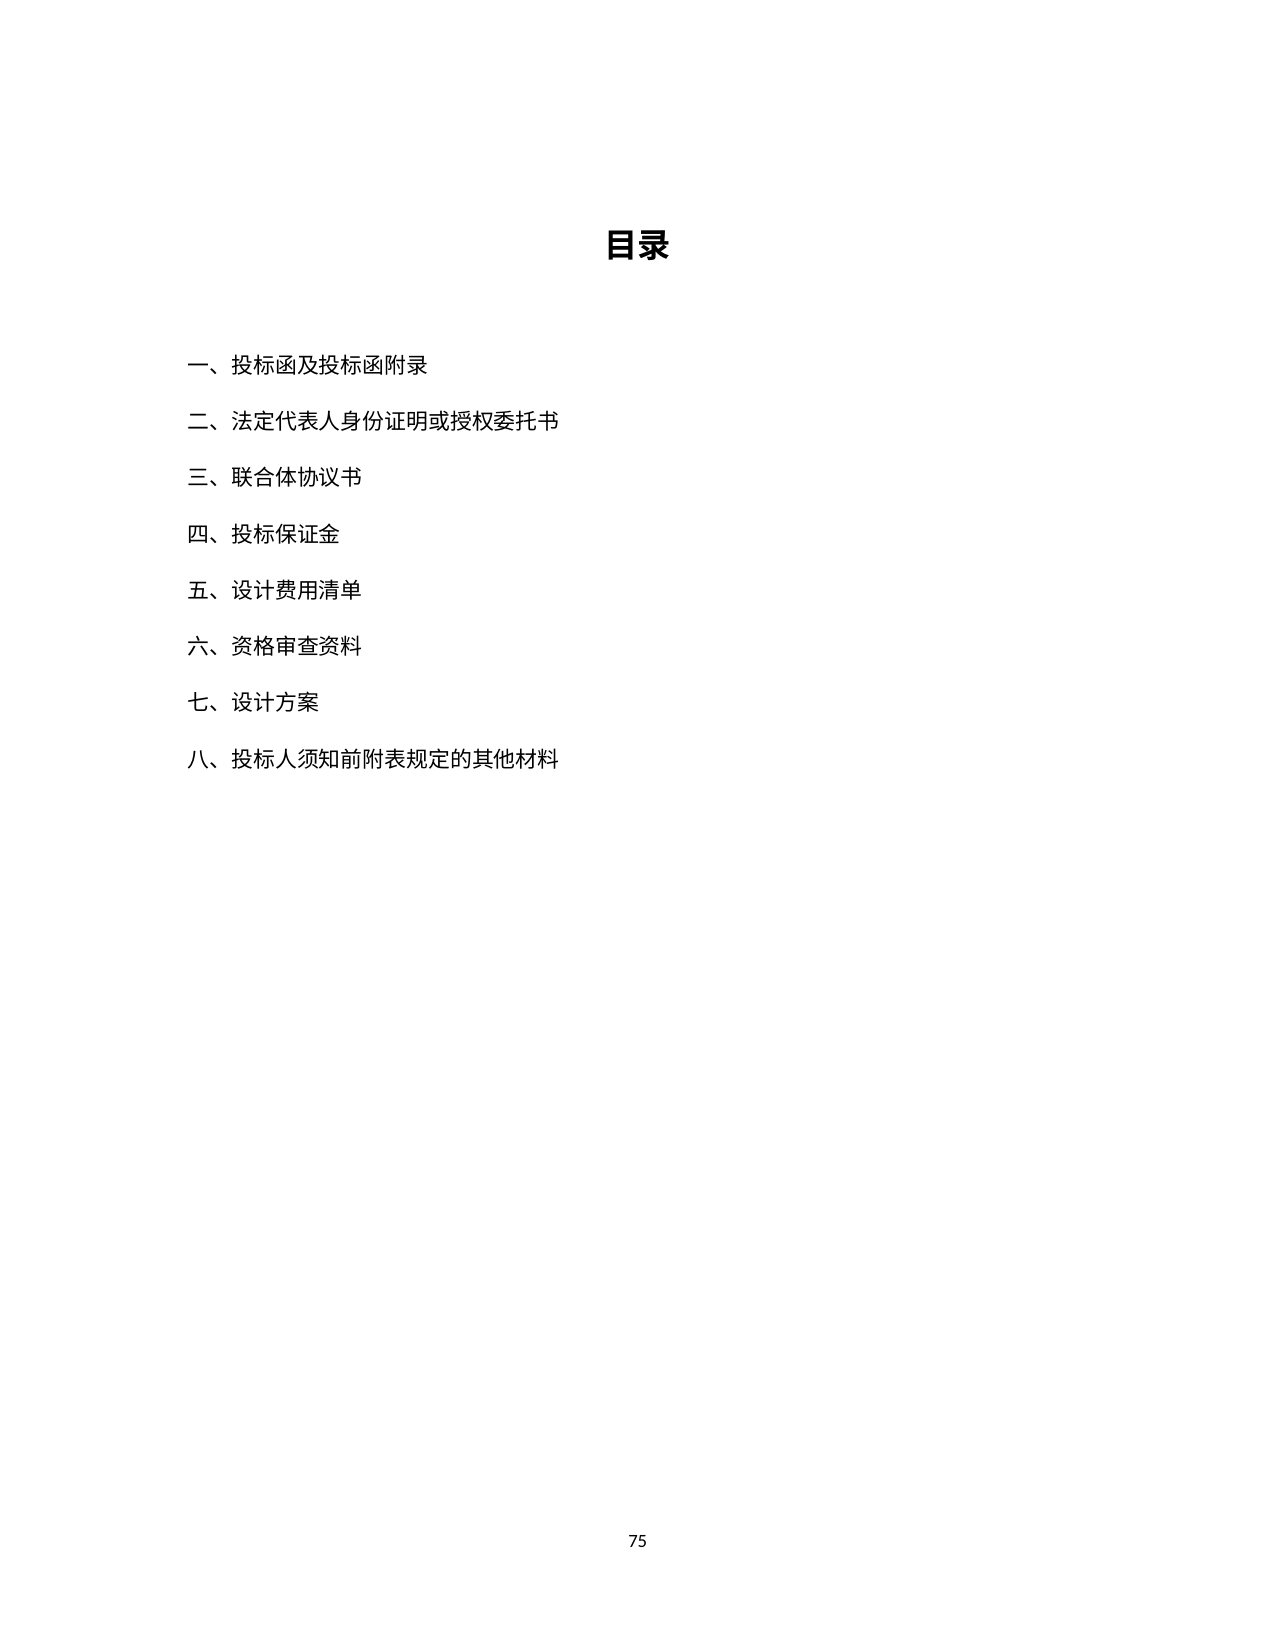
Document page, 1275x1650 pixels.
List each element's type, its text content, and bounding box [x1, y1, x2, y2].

text 六、资格审查资料 [187, 609, 1087, 666]
text 五、设计费用清单 [187, 553, 1087, 609]
subtitle 目录 [187, 219, 1087, 267]
text 八、投标人须知前附表规定的其他材料 [187, 722, 1087, 778]
text 二、法定代表人身份证明或授权委托书 [187, 384, 1087, 441]
text 四、投标保证金 [187, 497, 1087, 553]
text 三、联合体协议书 [187, 441, 1087, 497]
text 七、设计方案 [187, 666, 1087, 722]
text 一、投标函及投标函附录 [187, 328, 1087, 384]
